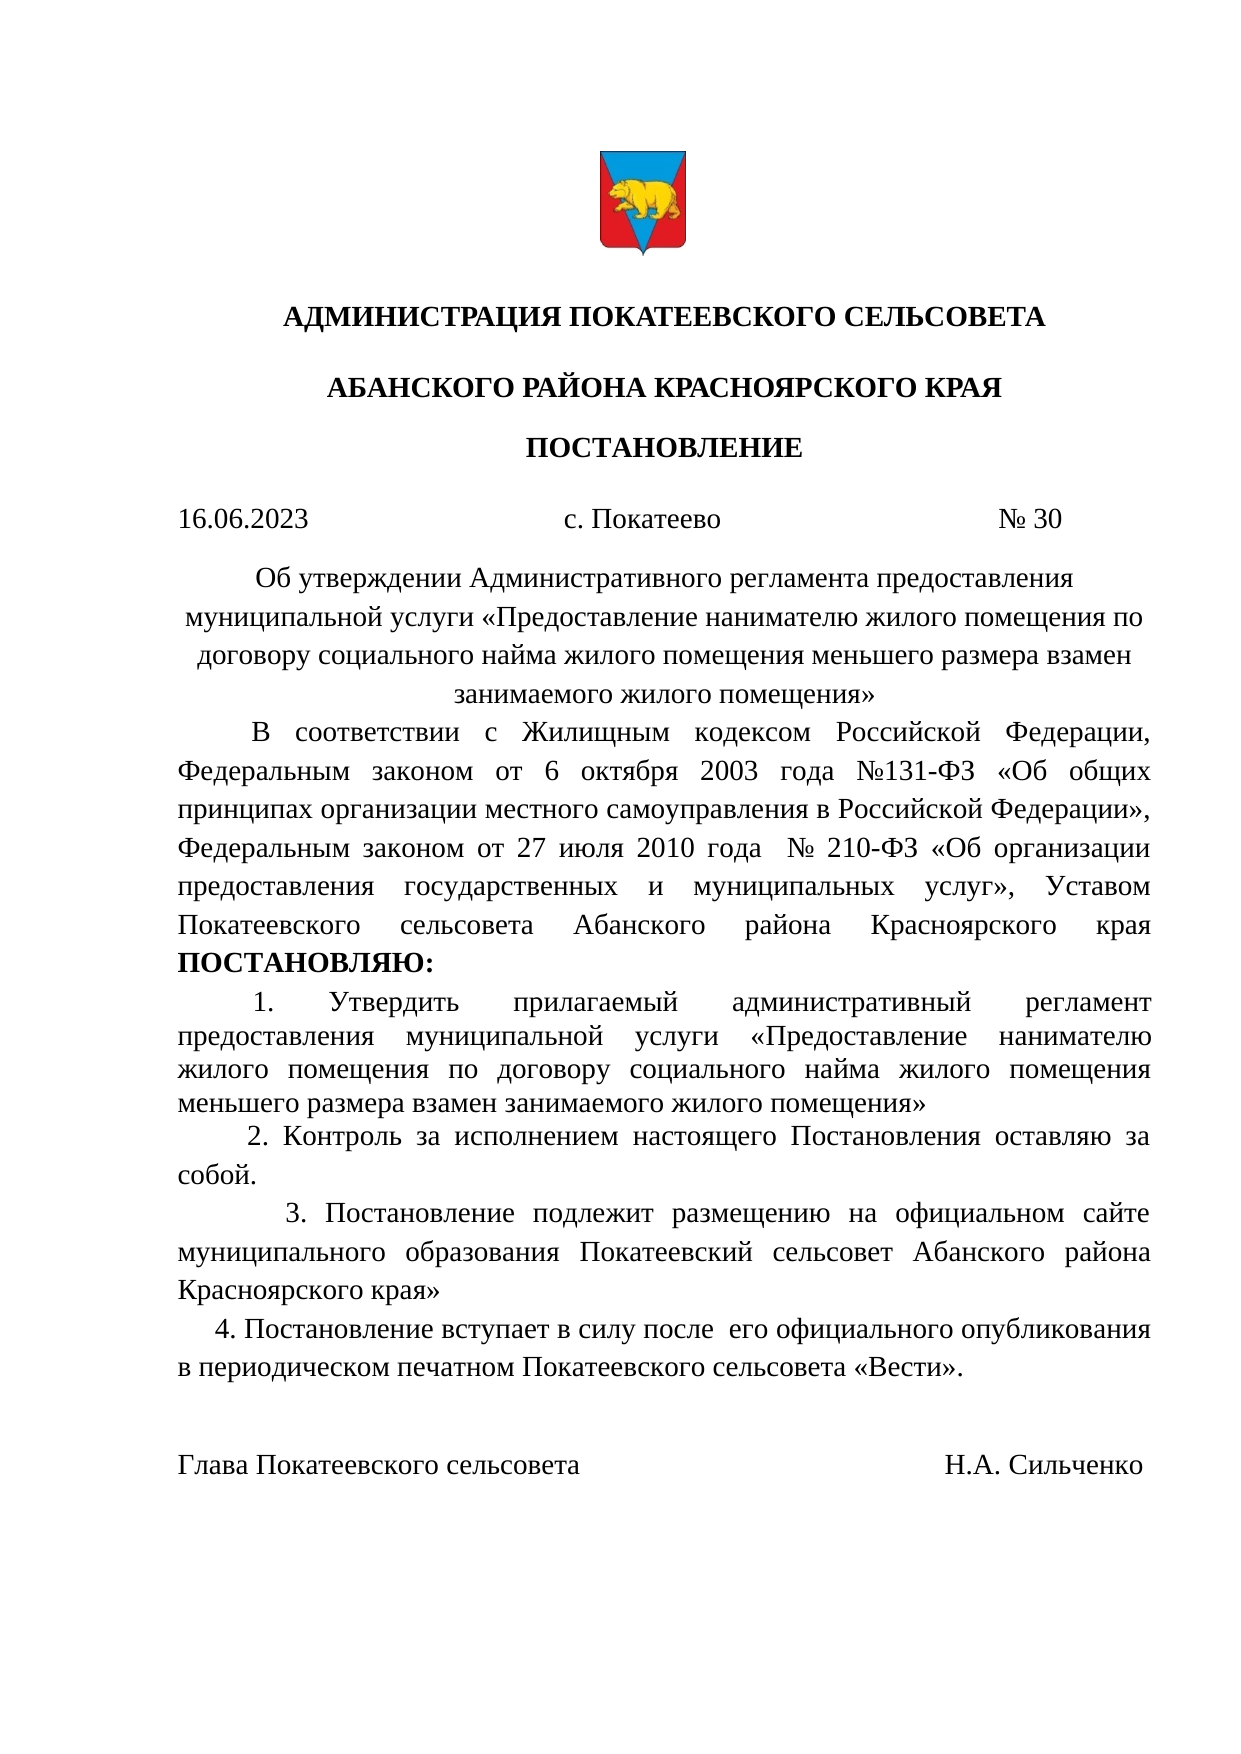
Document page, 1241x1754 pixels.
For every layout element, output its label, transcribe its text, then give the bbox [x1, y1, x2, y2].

text 1. Утвердить прилагаемый административный регламент предоставления муниципальной услуги «Предоставление нанимателю жилого помещения по договору социального найма жилого помещения меньшего размера взамен занимаемого жилого помещения» [177, 984, 1152, 1118]
text Об утверждении Административного регламента предоставления [177, 560, 1152, 594]
text АДМИНИСТРАЦИЯ ПОКАТЕЕВСКОГО СЕЛЬСОВЕТА [177, 299, 1152, 333]
text 4. Постановление вступает в силу после его официального опубликования в периодическом печатном Покатеевского сельсовета «Вести». [177, 1311, 1152, 1383]
text 3. Постановление подлежит размещению на официальном сайте муниципального образования Покатеевский сельсовет Абанского района Красноярского края» [177, 1195, 1152, 1306]
text АБАНСКОГО РАЙОНА КРАСНОЯРСКОГО КРАЯ [177, 370, 1152, 404]
text муниципальной услуги «Предоставление нанимателю жилого помещения по договору социального найма жилого помещения меньшего размера взамен занимаемого жилого помещения» [177, 599, 1152, 709]
text 16.06.2023 с. Покатеево № 30 [177, 501, 1152, 534]
text 2. Контроль за исполнением настоящего Постановления оставляю за собой. [177, 1118, 1152, 1190]
picture [600, 151, 686, 256]
text В соответствии с Жилищным кодексом Российской Федерации, Федеральным законом от 6 октября 2003 года №131-ФЗ «Об общих принципах организации местного самоуправления в Российской Федерации», Федеральным законом от 27 июля 2010 года № 210-ФЗ «Об организации предоставления государственных и муниципальных услуг», Уставом Покатеевского сельсовета Абанского района Красноярского края ПОСТАНОВЛЯЮ: [177, 714, 1152, 979]
text Глава Покатеевского сельсовета Н.А. Сильченко [177, 1447, 1152, 1481]
text ПОСТАНОВЛЕНИЕ [177, 430, 1152, 463]
